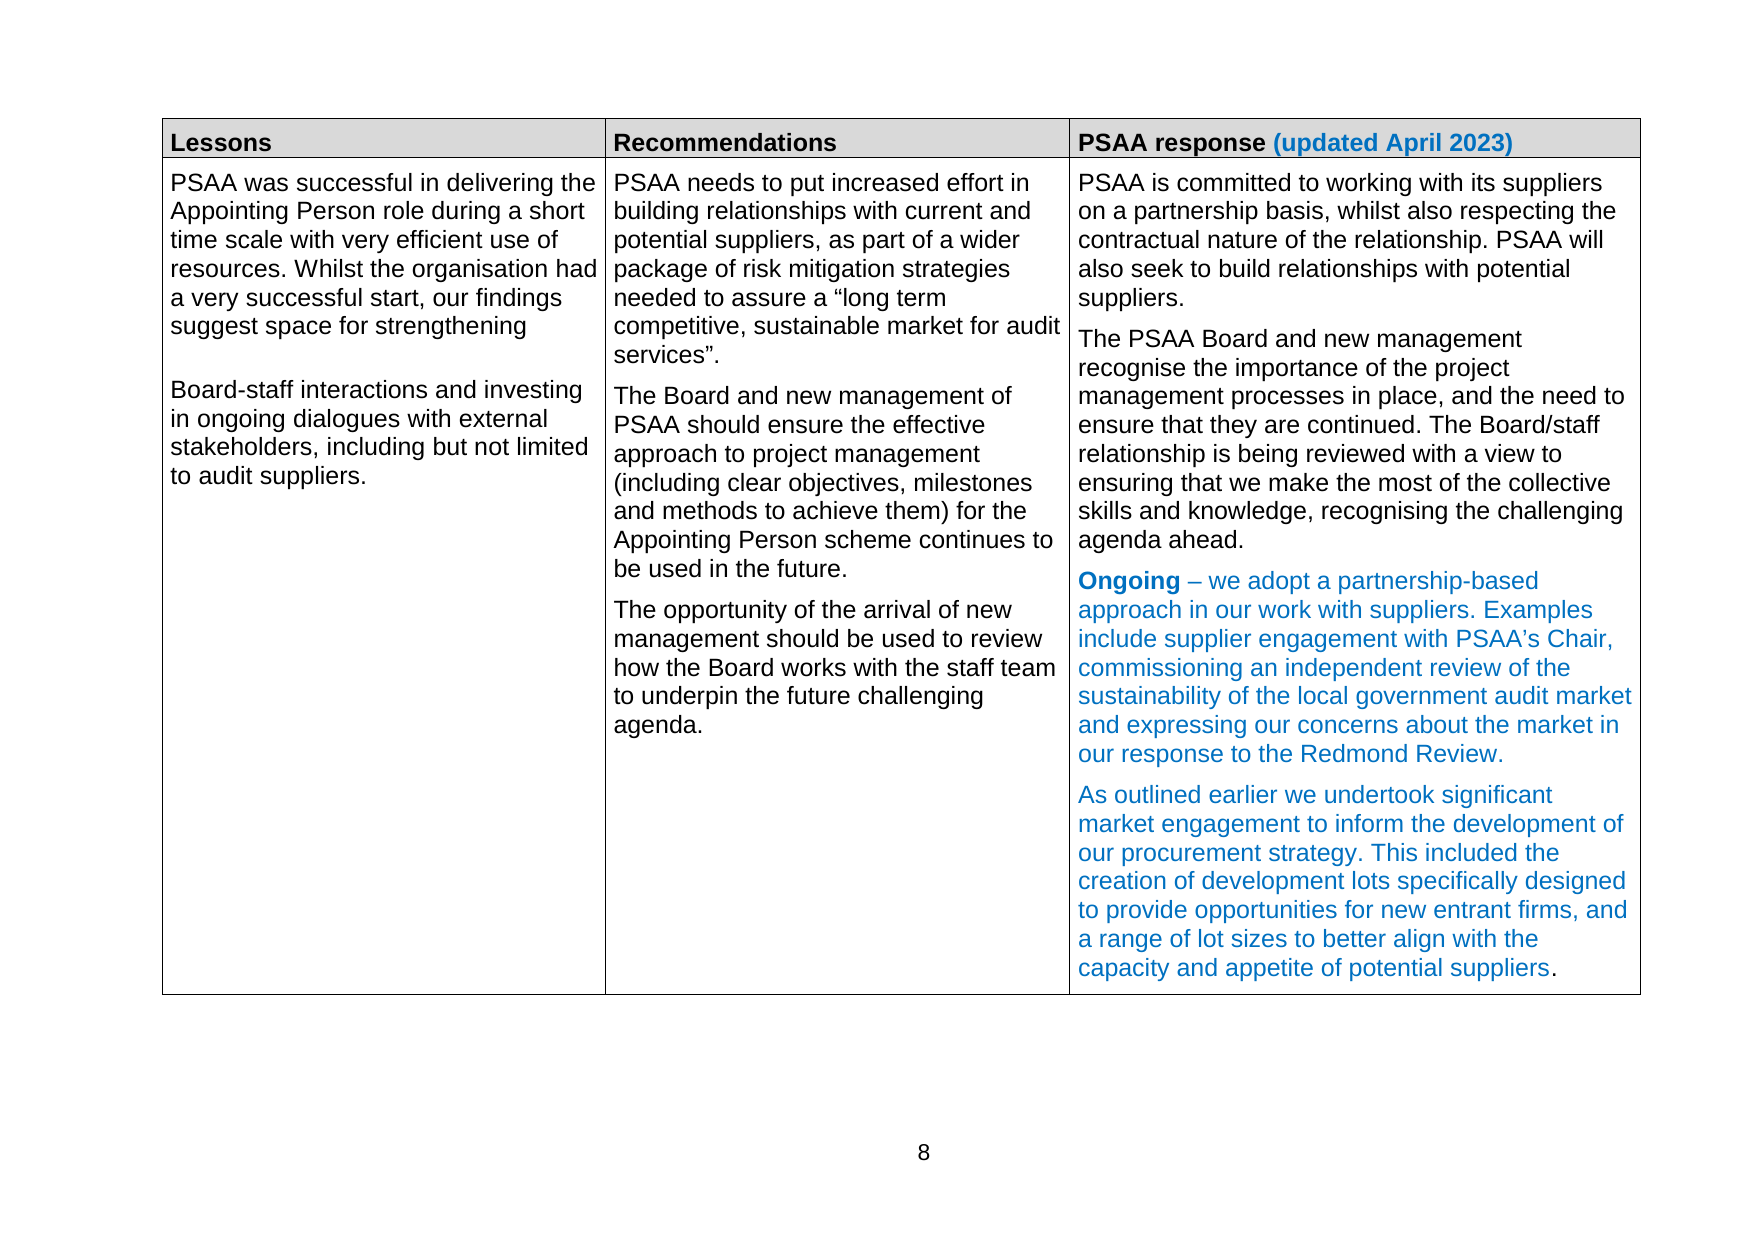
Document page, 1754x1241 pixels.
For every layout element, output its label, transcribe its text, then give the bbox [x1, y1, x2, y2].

table_cell PSAA is committed to working with its suppliers on a partnership basis, whilst also respecting the contractual nature of the relationship. PSAA will also seek to build relationships with potential suppliers. The PSAA Board and new management recognise the importance of the project management processes in place, and the need to ensure that they are continued. The Board/staff relationship is being reviewed with a view to ensuring that we make the most of the collective skills and knowledge, recognising the challenging agenda ahead. Ongoing – we adopt a partnership-based approach in our work with suppliers. Examples include supplier engagement with PSAA’s Chair, commissioning an independent review of the sustainability of the local government audit market and expressing our concerns about the market in our response to the Redmond Review. As outlined earlier we undertook significant market engagement to inform the development of our procurement strategy. This included the creation of development lots specifically designed to provide opportunities for new entrant firms, and a range of lot sizes to better align with the capacity and appetite of potential suppliers. [1070, 158, 1640, 994]
table_cell PSAA needs to put increased effort in building relationships with current and potential suppliers, as part of a wider package of risk mitigation strategies needed to assure a “long term competitive, sustainable market for audit services”. The Board and new management of PSAA should ensure the effective approach to project management (including clear objectives, milestones and methods to achieve them) for the Appointing Person scheme continues to be used in the future. The opportunity of the arrival of new management should be used to review how the Board works with the staff team to underpin the future challenging agenda. [606, 158, 1069, 994]
table_cell PSAA was successful in delivering the Appointing Person role during a short time scale with very efficient use of resources. Whilst the organisation had a very successful start, our findings suggest space for strengthening Board-staff interactions and investing in ongoing dialogues with external stakeholders, including but not limited to audit suppliers. [163, 158, 605, 994]
table_header Lessons [163, 119, 605, 157]
table_header Recommendations [606, 119, 1069, 157]
table_header PSAA response (updated April 2023) [1070, 119, 1640, 157]
